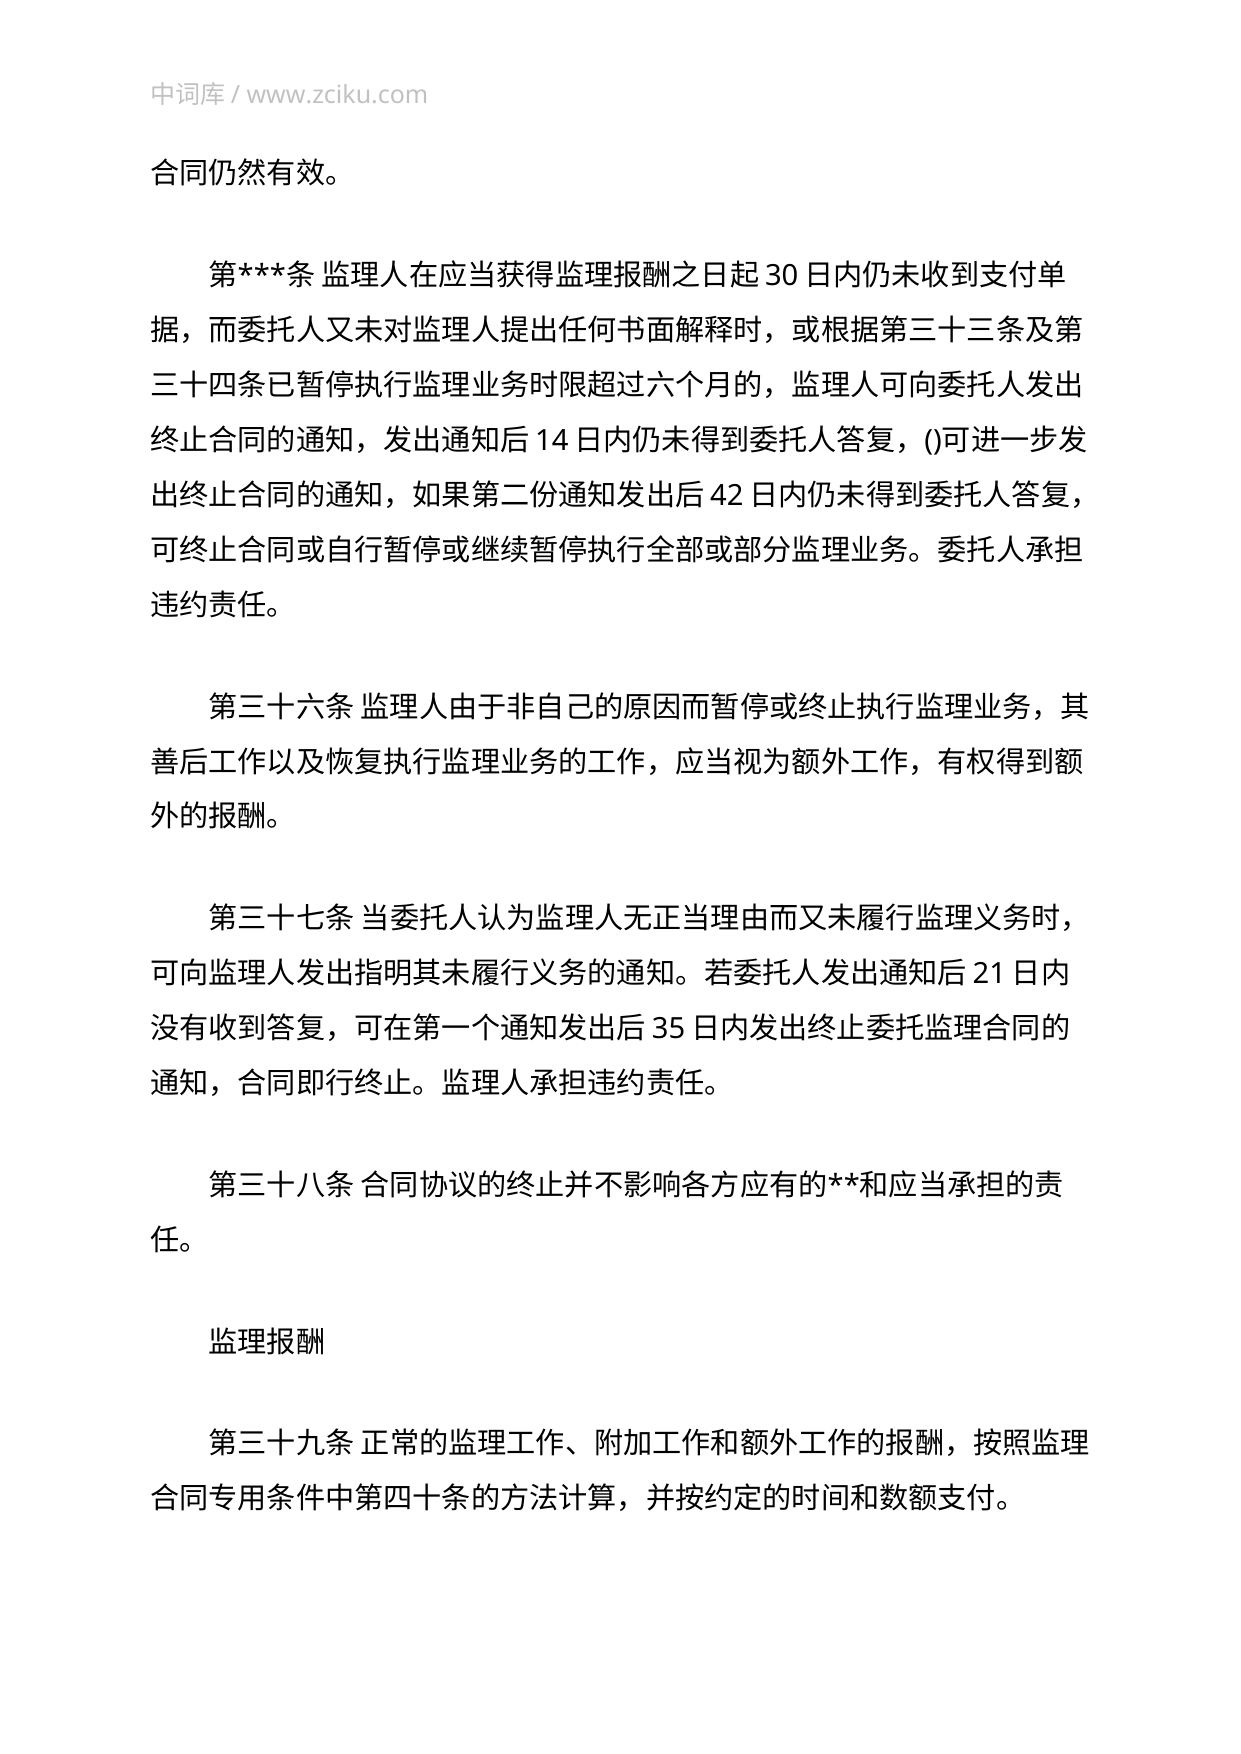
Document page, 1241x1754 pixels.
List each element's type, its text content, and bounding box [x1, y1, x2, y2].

text 第三十九条 正常的监理工作、附加工作和额外工作的报酬，按照监理合同专用条件中第四十条的方法计算，并按约定的时间和数额支付。 [150, 1420, 1090, 1517]
text 第***条 监理人在应当获得监理报酬之日起30日内仍未收到支付单据，而委托人又未对监理人提出任何书面解释时，或根据第三十三条及第三十四条已暂停执行监理业务时限超过六个月的，监理人可向委托人发出终止合同的通知，发出通知后14日内仍未得到委托人答复，()可进一步发出终止合同的通知，如果第二份通知发出后42日内仍未得到委托人答复，可终止合同或自行暂停或继续暂停执行全部或部分监理业务。委托人承担违约责任。 [150, 252, 1090, 624]
text 第三十七条 当委托人认为监理人无正当理由而又未履行监理义务时，可向监理人发出指明其未履行义务的通知。若委托人发出通知后21日内没有收到答复，可在第一个通知发出后35日内发出终止委托监理合同的通知，合同即行终止。监理人承担违约责任。 [150, 895, 1090, 1102]
text 第三十八条 合同协议的终止并不影响各方应有的**和应当承担的责任。 [150, 1161, 1090, 1259]
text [150, 150, 1090, 192]
text 第三十六条 监理人由于非自己的原因而暂停或终止执行监理业务，其善后工作以及恢复执行监理业务的工作，应当视为额外工作，有权得到额外的报酬。 [150, 683, 1090, 835]
text 监理报酬 [150, 1318, 1090, 1361]
